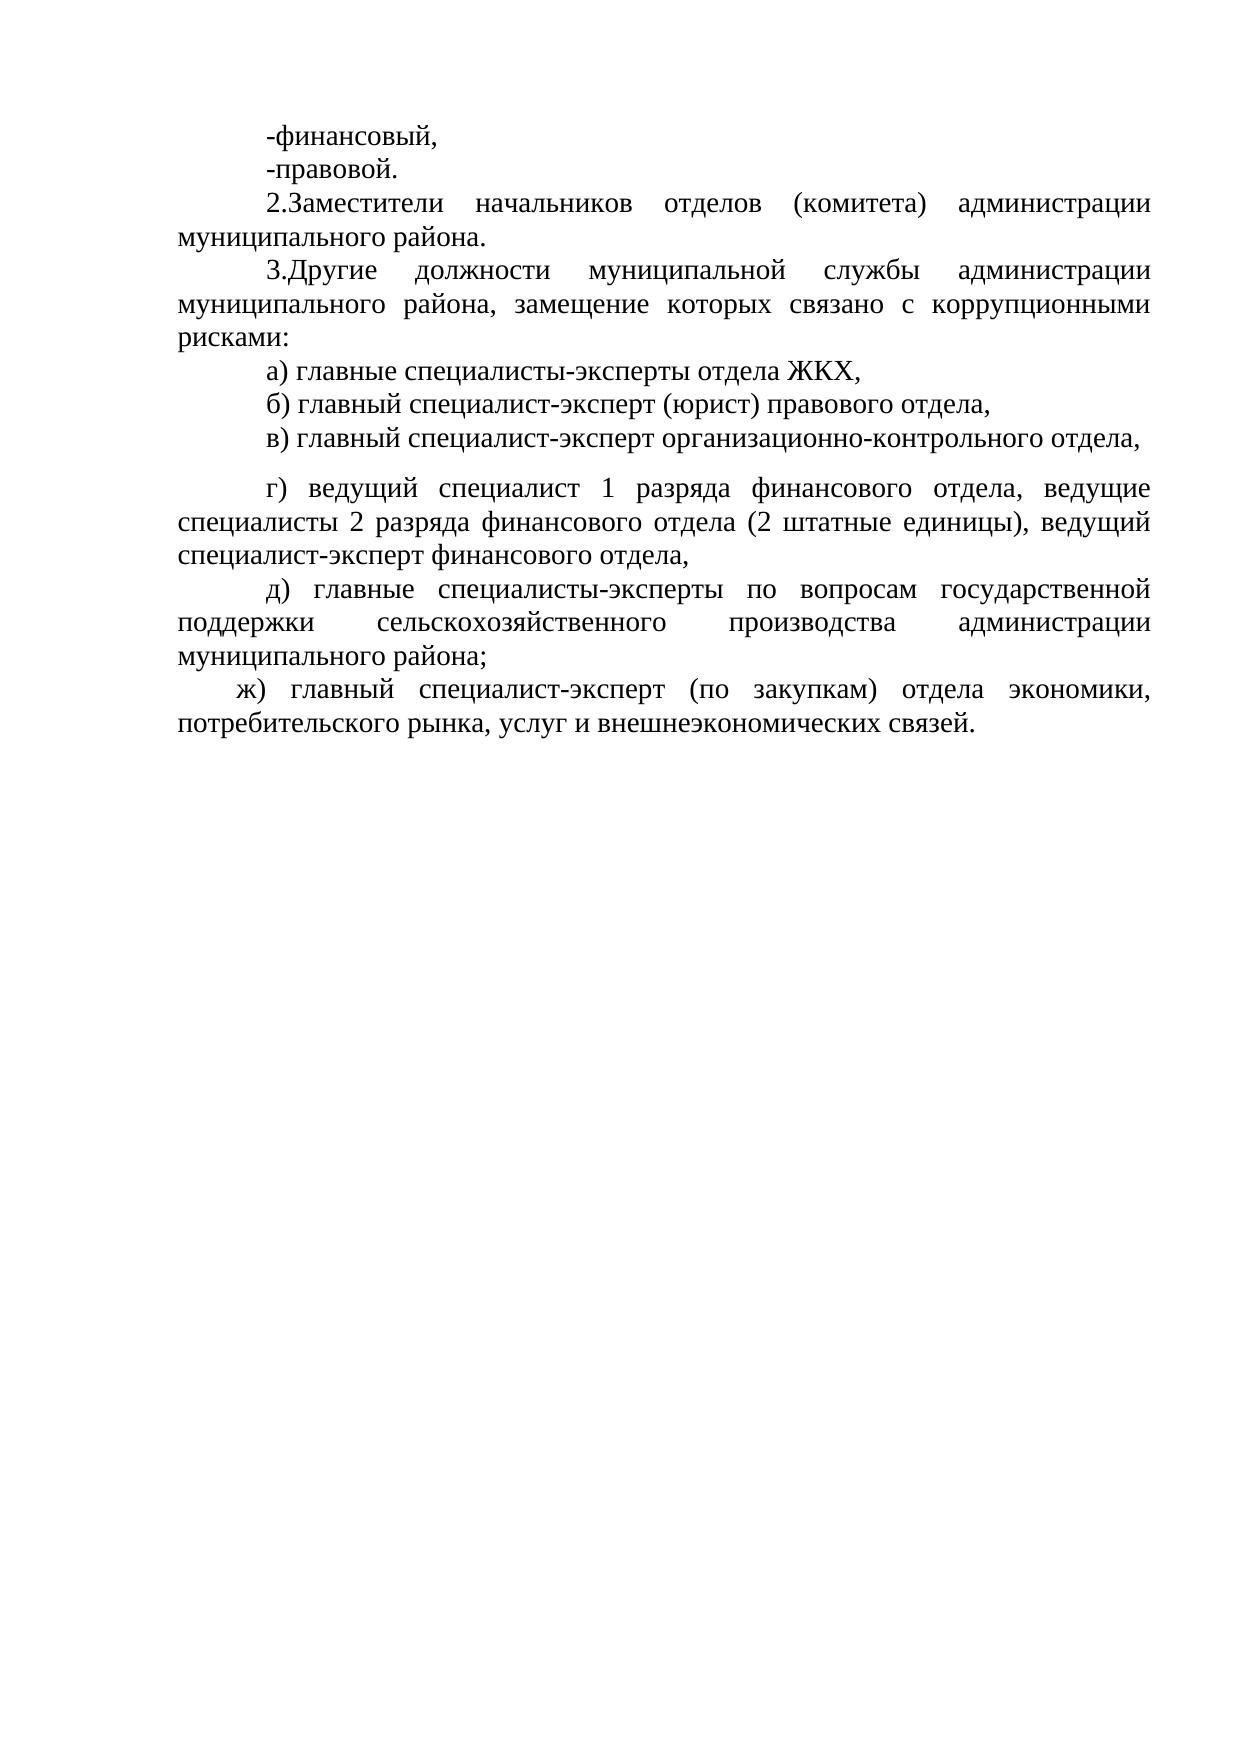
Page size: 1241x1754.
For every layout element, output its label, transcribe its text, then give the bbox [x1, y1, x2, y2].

text 2.Заместители начальников отделов (комитета) администрации муниципального района. [177, 185, 1152, 252]
text -правовой. [177, 152, 1152, 185]
text д) главные специалисты-эксперты по вопросам государственной поддержки сельскохозяйственного производства администрации муниципального района; [177, 571, 1152, 672]
text -финансовый, [177, 118, 1152, 152]
text б) главный специалист-эксперт (юрист) правового отдела, [177, 386, 1152, 420]
text а) главные специалисты-эксперты отдела ЖКХ, [177, 353, 1152, 386]
text 3.Другие должности муниципальной службы администрации муниципального района, замещение которых связано с коррупционными рисками: [177, 252, 1152, 353]
text ж) главный специалист-эксперт (по закупкам) отдела экономики, потребительского рынка, услуг и внешнеэкономических связей. [177, 672, 1152, 739]
text г) ведущий специалист 1 разряда финансового отдела, ведущие специалисты 2 разряда финансового отдела (2 штатные единицы), ведущий специалист-эксперт финансового отдела, [177, 470, 1152, 571]
text в) главный специалист-эксперт организационно-контрольного отдела, [177, 420, 1152, 453]
